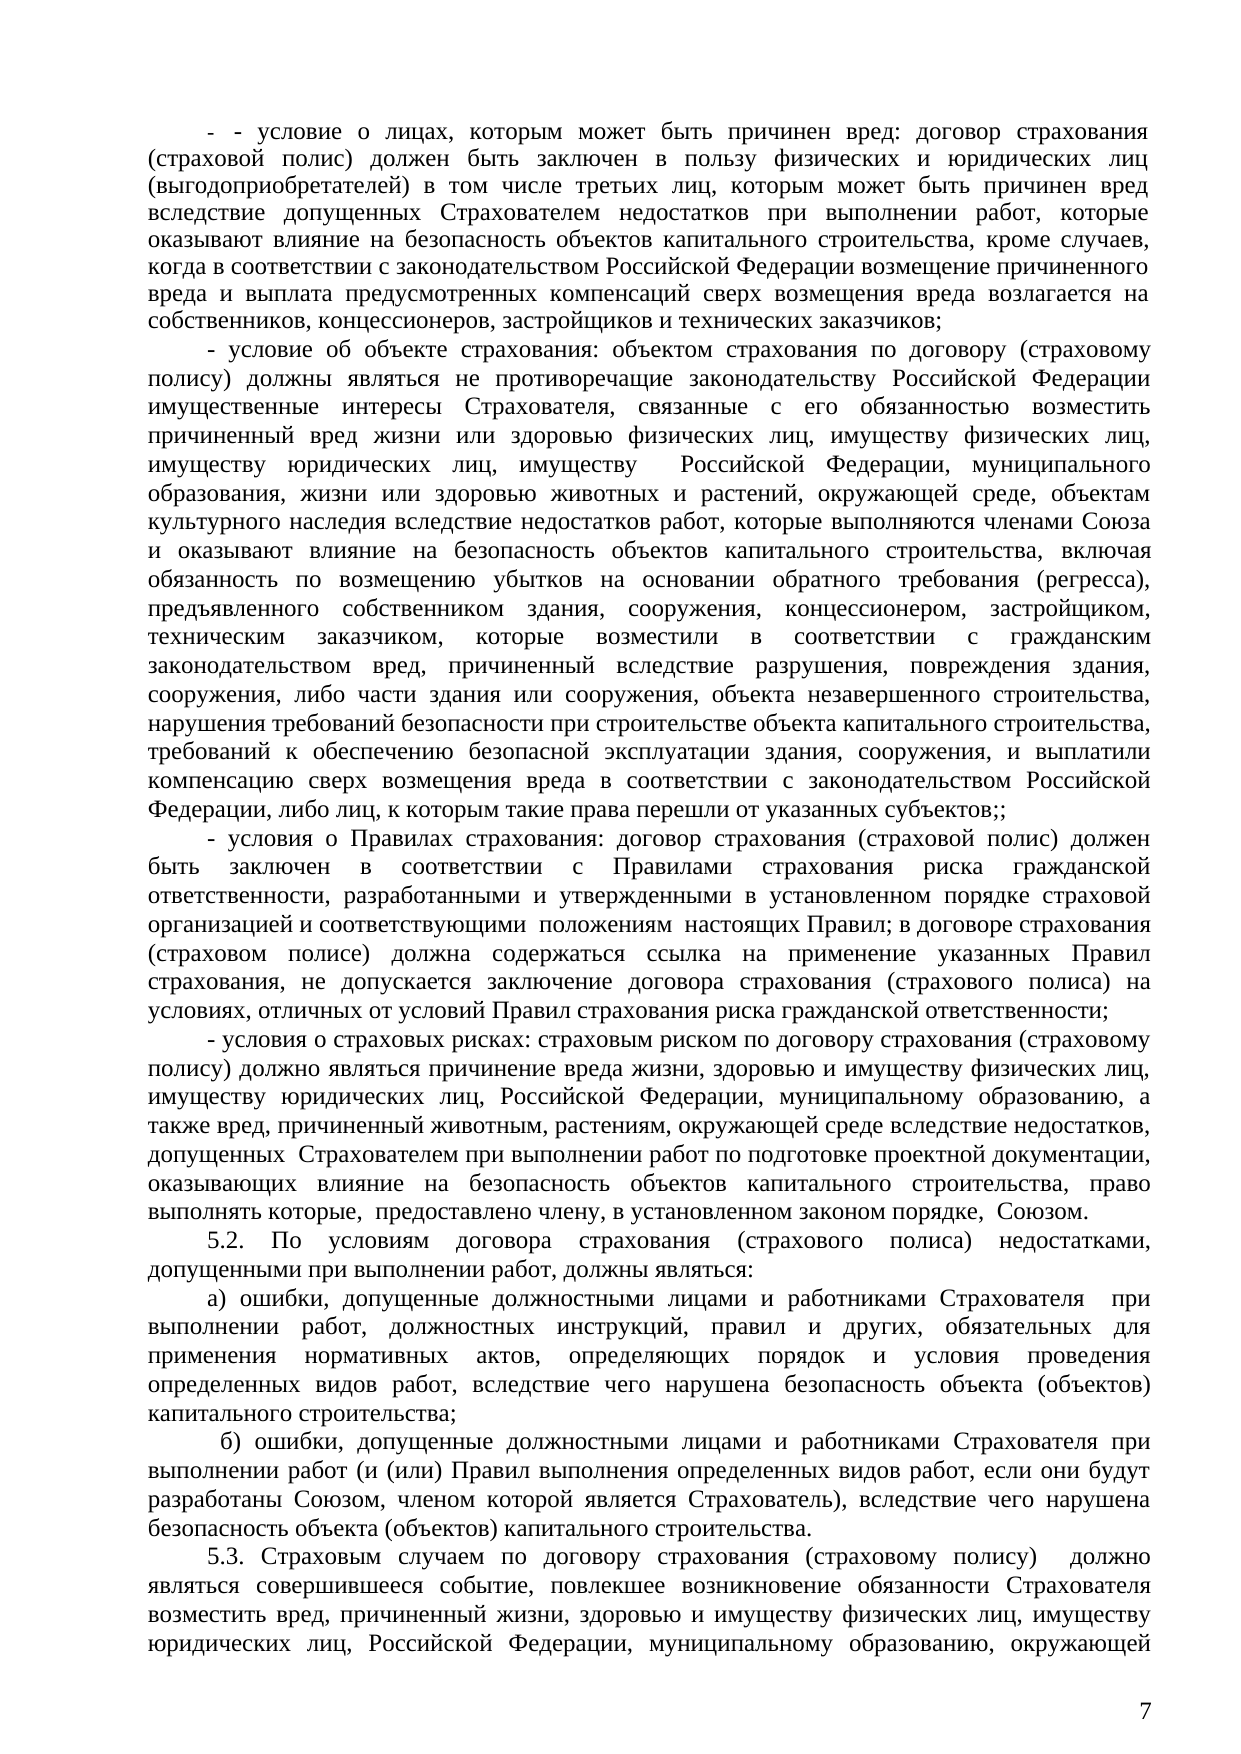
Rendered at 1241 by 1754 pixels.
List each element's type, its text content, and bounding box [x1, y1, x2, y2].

text а) ошибки, допущенные должностными лицами и работниками Страхователя при выполнении работ, должностных инструкций, правил и других, обязательных для применения нормативных актов, определяющих порядок и условия проведения определенных видов работ, вследствие чего нарушена безопасность объекта (объектов) капитального строительства; [148, 1283, 1152, 1426]
text б) ошибки, допущенные должностными лицами и работниками Страхователя при выполнении работ (и (или) Правил выполнения определенных видов работ, если они будут разработаны Союзом, членом которой является Страхователь), вследствие чего нарушена безопасность объекта (объектов) капитального строительства. [148, 1426, 1152, 1541]
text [148, 1541, 1152, 1656]
text - условие об объекте страхования: объектом страхования по договору (страховому полису) должны являться не противоречащие законодательству Российской Федерации имущественные интересы Страхователя, связанные с его обязанностью возместить причиненный вред жизни или здоровью физических лиц, имуществу физических лиц, имуществу юридических лиц, имуществу Российской Федерации, муниципального образования, жизни или здоровью животных и растений, окружающей среде, объектам культурного наследия вследствие недостатков работ, которые выполняются членами Союза и оказывают влияние на безопасность объектов капитального строительства, включая обязанность по возмещению убытков на основании обратного требования (регресса), предъявленного собственником здания, сооружения, концессионером, застройщиком, техническим заказчиком, которые возместили в соответствии с гражданским законодательством вред, причиненный вследствие разрушения, повреждения здания, сооружения, либо части здания или сооружения, объекта незавершенного строительства, нарушения требований безопасности при строительстве объекта капитального строительства, требований к обеспечению безопасной эксплуатации здания, сооружения, и выплатили компенсацию сверх возмещения вреда в соответствии с законодательством Российской Федерации, либо лиц, к которым такие права перешли от указанных субъектов;; [148, 334, 1152, 823]
list - условие о лицах, которым может быть причинен вред: договор страхования (страховой полис) должен быть заключен в пользу физических и юридических лиц (выгодоприобретателей) в том числе третьих лиц, которым может быть причинен вред вследствие допущенных Страхователем недостатков при выполнении работ, которые оказывают влияние на безопасность объектов капитального строительства, кроме случаев, когда в соответствии с законодательством Российской Федерации возмещение причиненного вреда и выплата предусмотренных компенсаций сверх возмещения вреда возлагается на собственников, концессионеров, застройщиков и технических заказчиков; [148, 118, 1149, 334]
text 5.2. По условиям договора страхования (страхового полиса) недостатками, допущенными при выполнении работ, должны являться: [148, 1225, 1152, 1283]
text - условия о Правилах страхования: договор страхования (страховой полис) должен быть заключен в соответствии с Правилами страхования риска гражданской ответственности, разработанными и утвержденными в установленном порядке страховой организацией и соответствующими положениям настоящих Правил; в договоре страхования (страховом полисе) должна содержаться ссылка на применение указанных Правил страхования, не допускается заключение договора страхования (страхового полиса) на условиях, отличных от условий Правил страхования риска гражданской ответственности; [148, 823, 1152, 1024]
text - условия о страховых рисках: страховым риском по договору страхования (страховому полису) должно являться причинение вреда жизни, здоровью и имуществу физических лиц, имуществу юридических лиц, Российской Федерации, муниципальному образованию, а также вред, причиненный животным, растениям, окружающей среде вследствие недостатков, допущенных Страхователем при выполнении работ по подготовке проектной документации, оказывающих влияние на безопасность объектов капитального строительства, право выполнять которые, предоставлено члену, в установленном законом порядке, Союзом. [148, 1024, 1152, 1225]
